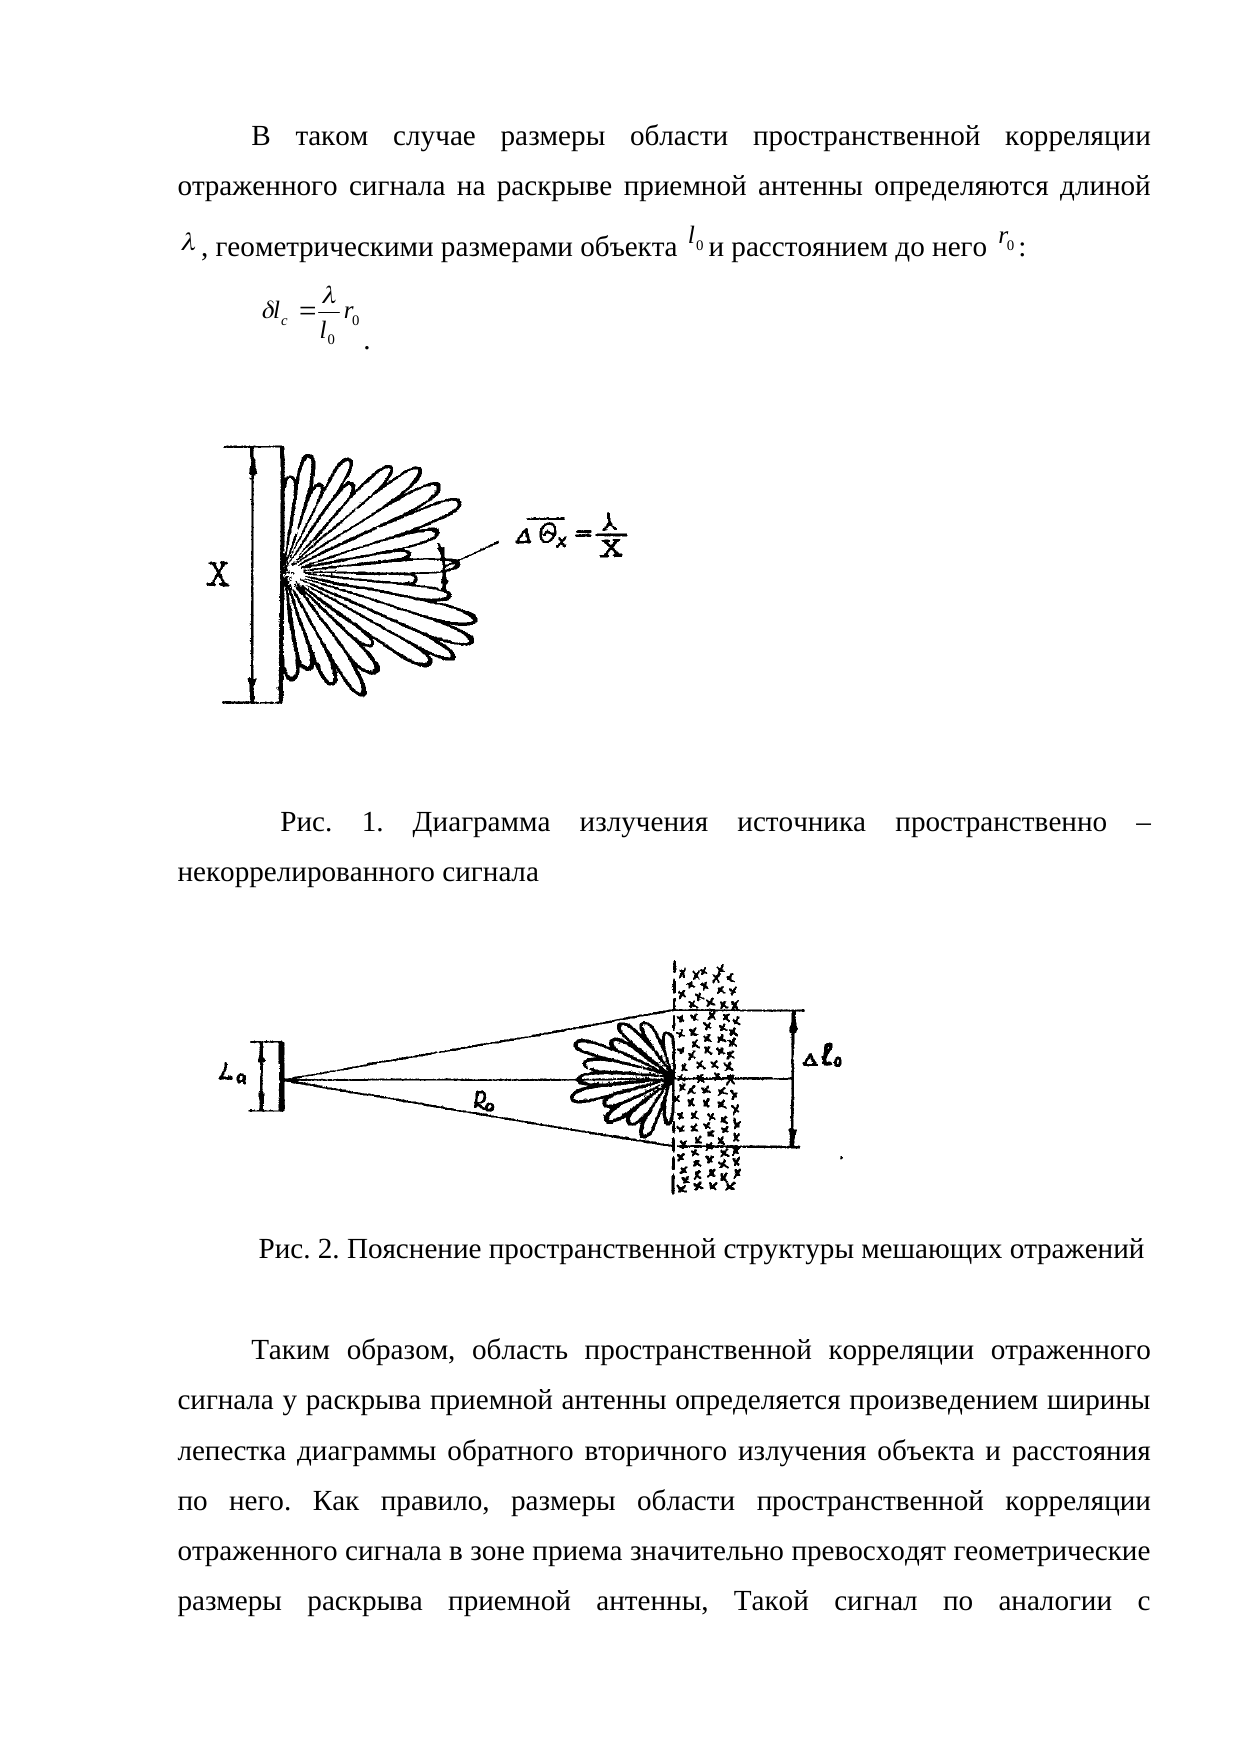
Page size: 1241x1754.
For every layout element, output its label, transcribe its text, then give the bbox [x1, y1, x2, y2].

picture [195, 957, 853, 1198]
picture [174, 432, 655, 720]
text . [177, 279, 1152, 356]
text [177, 1332, 1152, 1617]
text Рис. 1. Диаграмма излучения источника пространственно – некоррелированного сигнала [177, 804, 1152, 888]
text В таком случае размеры области пространственной корреляции отраженного сигнала на раскрыве приемной антенны определяются длиной , геометрическими размерами объекта и расстоянием до него : [177, 118, 1152, 263]
